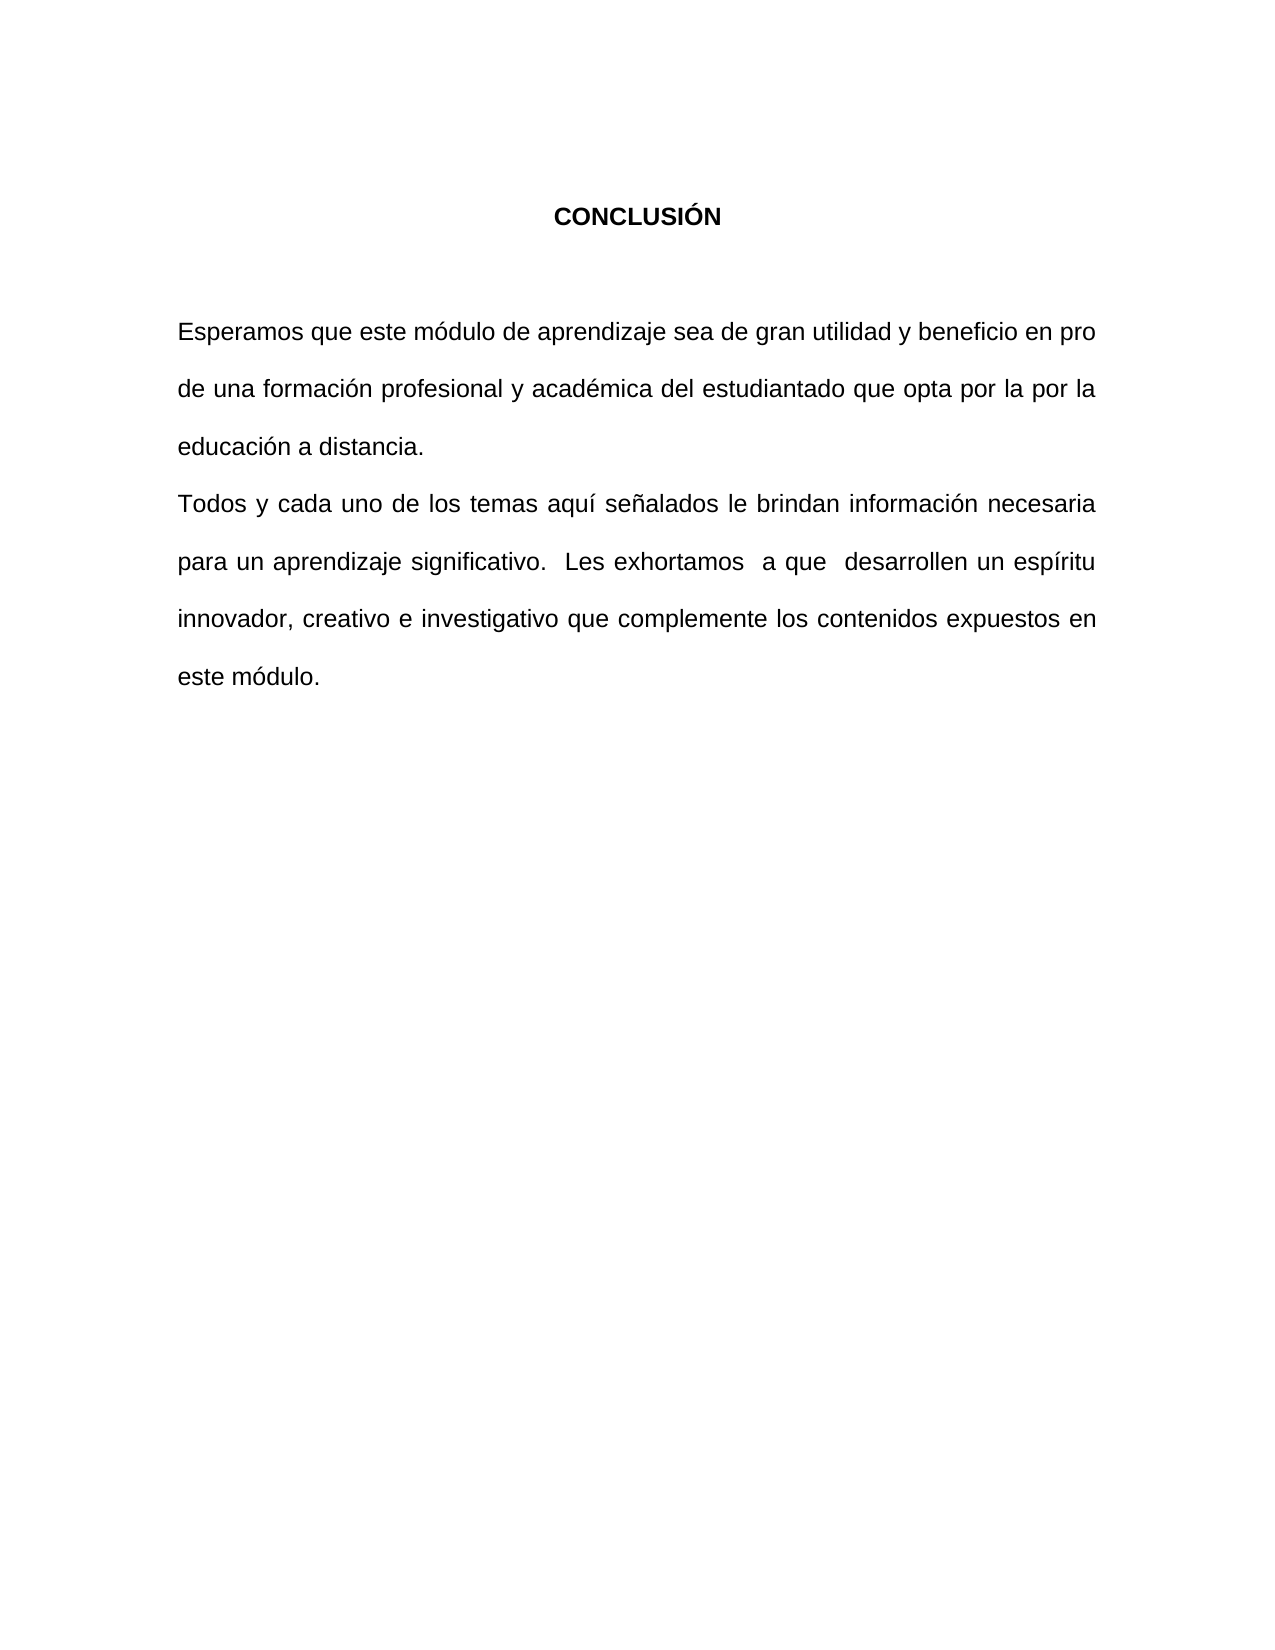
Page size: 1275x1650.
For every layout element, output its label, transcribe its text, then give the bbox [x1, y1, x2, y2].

list Esperamos que este módulo de aprendizaje sea de gran utilidad y beneficio en pro de una formación profesional y académica del estudiantado que opta por la por la educación a distancia. [177, 316, 1098, 460]
list CONCLUSIÓN [177, 201, 1098, 230]
list Todos y cada uno de los temas aquí señalados le brindan información necesaria para un aprendizaje significativo. Les exhortamos a que desarrollen un espíritu innovador, creativo e investigativo que complemente los contenidos expuestos en este módulo. [177, 489, 1098, 690]
